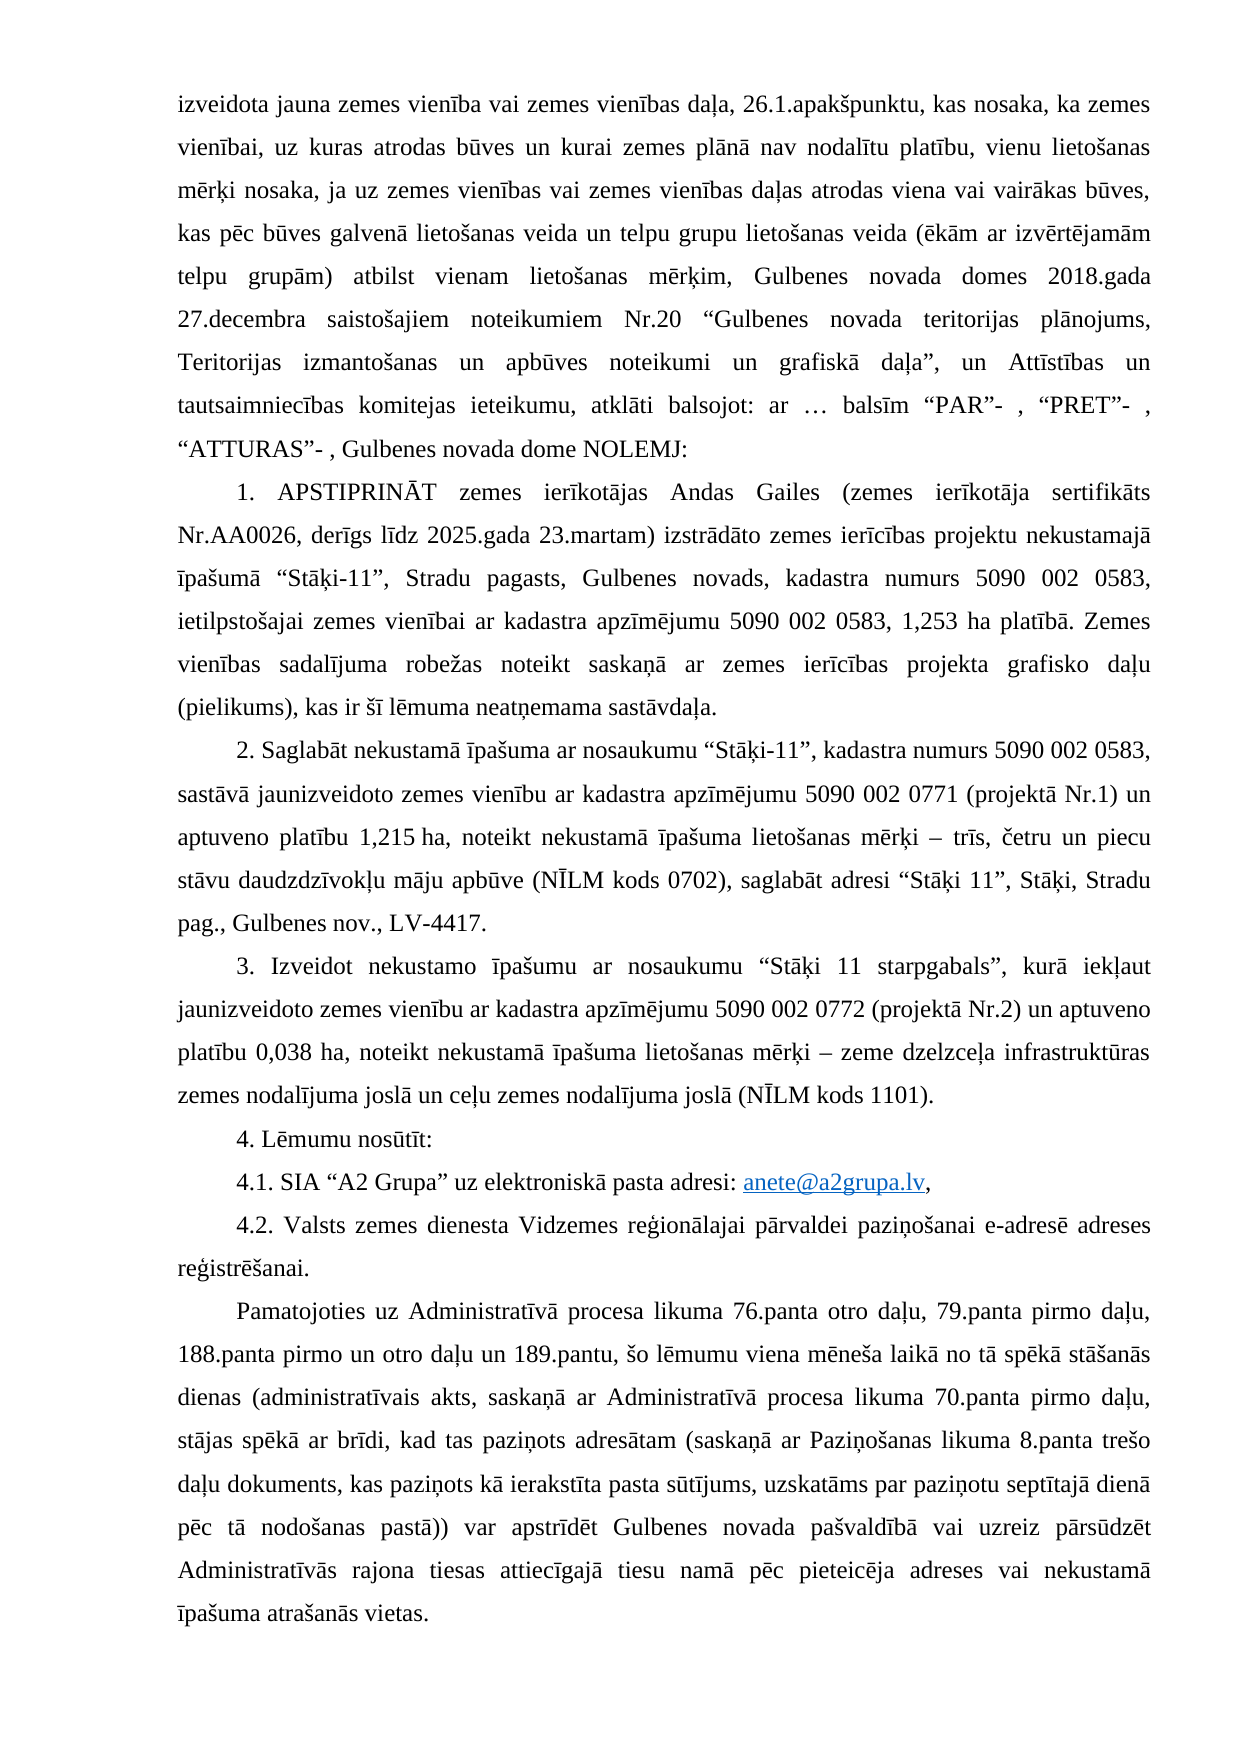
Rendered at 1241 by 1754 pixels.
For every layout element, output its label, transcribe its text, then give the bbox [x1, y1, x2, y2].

text 1. APSTIPRINĀT zemes ierīkotājas Andas Gailes (zemes ierīkotāja sertifikāts Nr.AA0026, derīgs līdz 2025.gada 23.martam) izstrādāto zemes ierīcības projektu nekustamajā īpašumā “Stāķi-11”, Stradu pagasts, Gulbenes novads, kadastra numurs 5090 002 0583, ietilpstošajai zemes vienībai ar kadastra apzīmējumu 5090 002 0583, 1,253 ha platībā. Zemes vienības sadalījuma robežas noteikt saskaņā ar zemes ierīcības projekta grafisko daļu (pielikums), kas ir šī lēmuma neatņemama sastāvdaļa. [177, 477, 1152, 721]
text 4.1. SIA “A2 Grupa” uz elektroniskā pasta adresi: anete@a2grupa.lv, [177, 1167, 1152, 1196]
text Pamatojoties uz Administratīvā procesa likuma 76.panta otro daļu, 79.panta pirmo daļu, 188.panta pirmo un otro daļu un 189.pantu, šo lēmumu viena mēneša laikā no tā spēkā stāšanās dienas (administratīvais akts, saskaņā ar Administratīvā procesa likuma 70.panta pirmo daļu, stājas spēkā ar brīdi, kad tas paziņots adresātam (saskaņā ar Paziņošanas likuma 8.panta trešo daļu dokuments, kas paziņots kā ierakstīta pasta sūtījums, uzskatāms par paziņotu septītajā dienā pēc tā nodošanas pastā)) var apstrīdēt Gulbenes novada pašvaldībā vai uzreiz pārsūdzēt Administratīvās rajona tiesas attiecīgajā tiesu namā pēc pieteicēja adreses vai nekustamā īpašuma atrašanās vietas. [177, 1296, 1152, 1627]
text 4.2. Valsts zemes dienesta Vidzemes reģionālajai pārvaldei paziņošanai e-adresē adreses reģistrēšanai. [177, 1210, 1152, 1282]
text 2. Saglabāt nekustamā īpašuma ar nosaukumu “Stāķi-11”, kadastra numurs 5090 002 0583, sastāvā jaunizveidoto zemes vienību ar kadastra apzīmējumu 5090 002 0771 (projektā Nr.1) un aptuveno platību 1,215 ha, noteikt nekustamā īpašuma lietošanas mērķi – trīs, četru un piecu stāvu daudzdzīvokļu māju apbūve (NĪLM kods 0702), saglabāt adresi “Stāķi 11”, Stāķi, Stradu pag., Gulbenes nov., LV-4417. [177, 736, 1152, 937]
text 3. Izveidot nekustamo īpašumu ar nosaukumu “Stāķi 11 starpgabals”, kurā iekļaut jaunizveidoto zemes vienību ar kadastra apzīmējumu 5090 002 0772 (projektā Nr.2) un aptuveno platību 0,038 ha, noteikt nekustamā īpašuma lietošanas mērķi – zeme dzelzceļa infrastruktūras zemes nodalījuma joslā un ceļu zemes nodalījuma joslā (NĪLM kods 1101). [177, 951, 1152, 1109]
text 4. Lēmumu nosūtīt: [177, 1124, 1152, 1152]
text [177, 89, 1152, 462]
